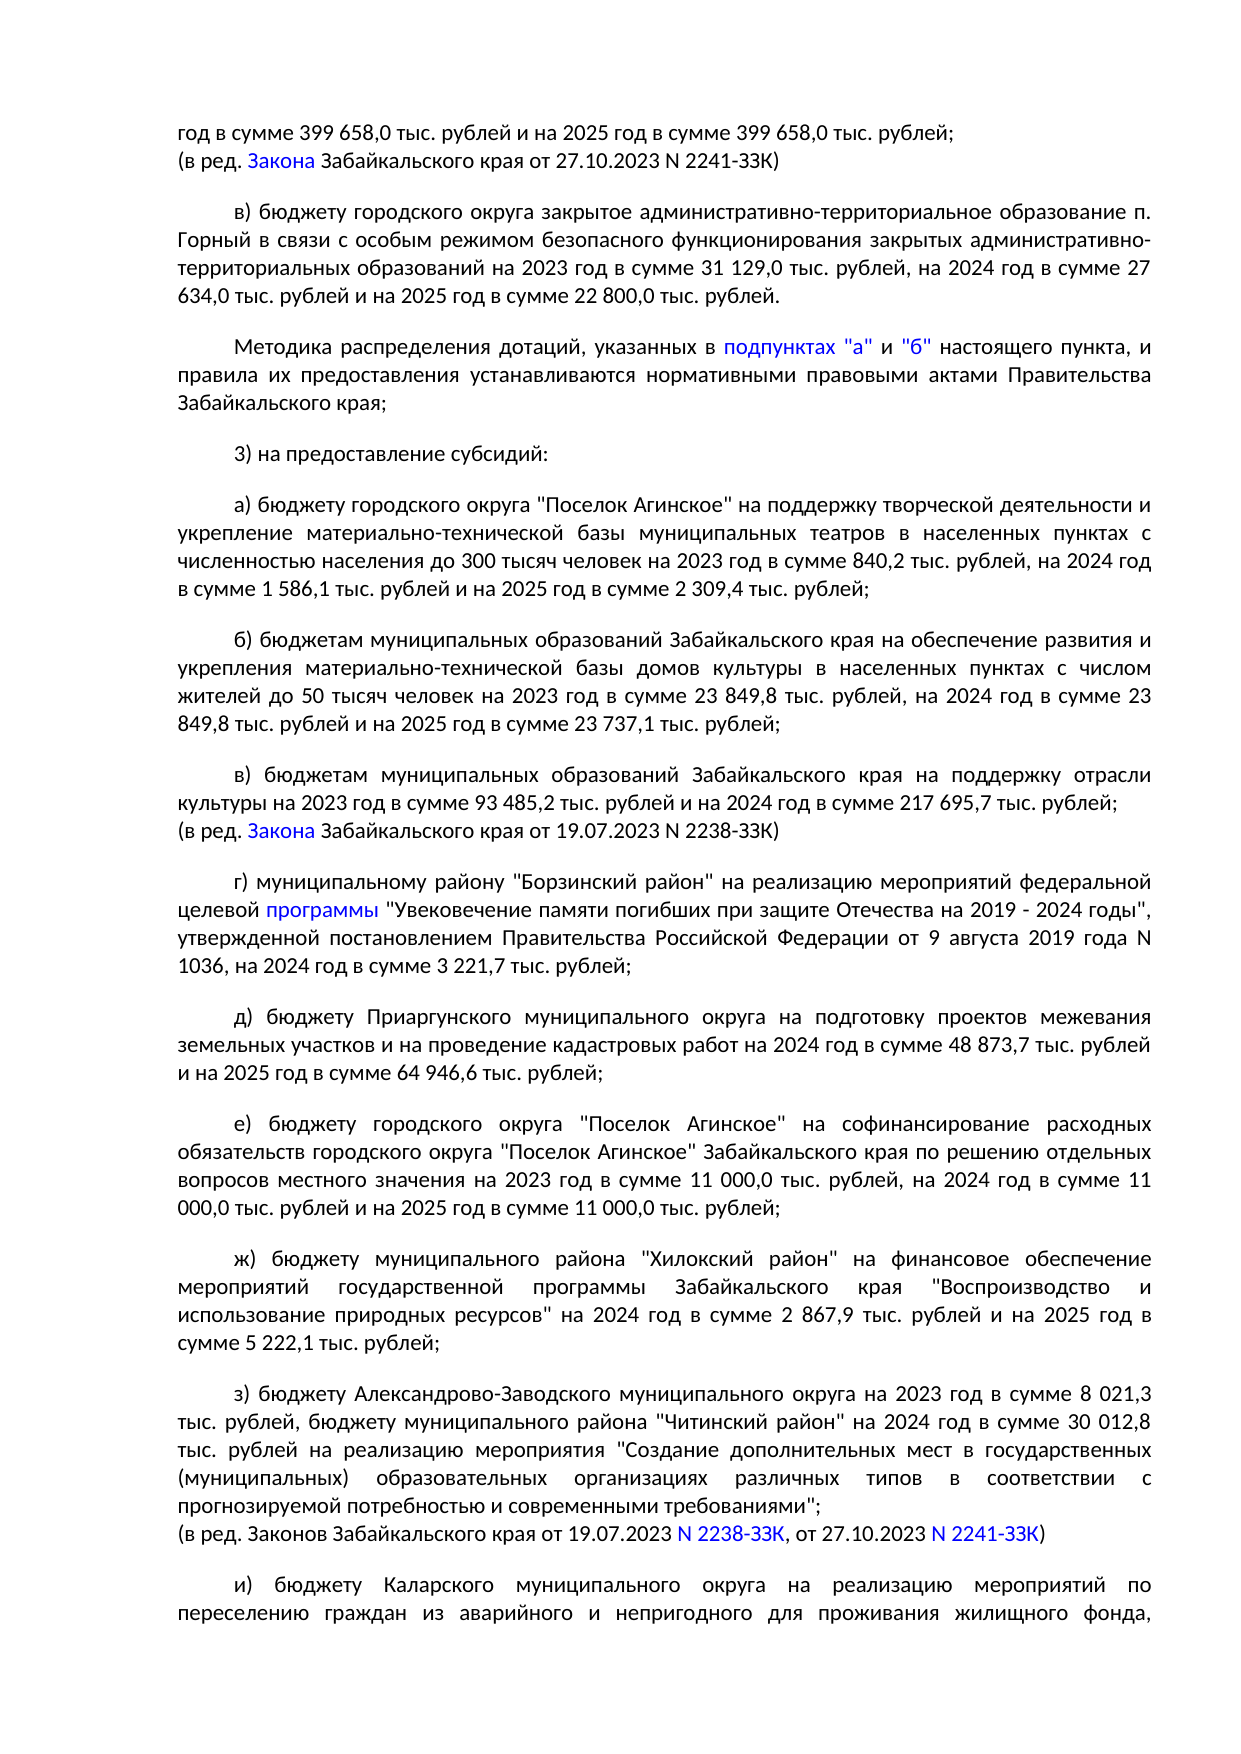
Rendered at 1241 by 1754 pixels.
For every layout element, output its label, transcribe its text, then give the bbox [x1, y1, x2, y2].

text б) бюджетам муниципальных образований Забайкальского края на обеспечение развития и укрепления материально-технической базы домов культуры в населенных пунктах с числом жителей до 50 тысяч человек на 2023 год в сумме 23 849,8 тыс. рублей, на 2024 год в сумме 23 849,8 тыс. рублей и на 2025 год в сумме 23 737,1 тыс. рублей; [177, 625, 1152, 737]
text 3) на предоставление субсидий: [177, 439, 1152, 467]
text (в ред. Закона Забайкальского края от 27.10.2023 N 2241-ЗЗК) [177, 146, 1152, 174]
text д) бюджету Приаргунского муниципального округа на подготовку проектов межевания земельных участков и на проведение кадастровых работ на 2024 год в сумме 48 873,7 тыс. рублей и на 2025 год в сумме 64 946,6 тыс. рублей; [177, 1002, 1152, 1086]
text ж) бюджету муниципального района "Хилокский район" на финансовое обеспечение мероприятий государственной программы Забайкальского края "Воспроизводство и использование природных ресурсов" на 2024 год в сумме 2 867,9 тыс. рублей и на 2025 год в сумме 5 222,1 тыс. рублей; [177, 1244, 1152, 1356]
text г) муниципальному району "Борзинский район" на реализацию мероприятий федеральной целевой программы "Увековечение памяти погибших при защите Отечества на 2019 - 2024 годы", утвержденной постановлением Правительства Российской Федерации от 9 августа 2019 года N 1036, на 2024 год в сумме 3 221,7 тыс. рублей; [177, 867, 1152, 979]
text а) бюджету городского округа "Поселок Агинское" на поддержку творческой деятельности и укрепление материально-технической базы муниципальных театров в населенных пунктах с численностью населения до 300 тысяч человек на 2023 год в сумме 840,2 тыс. рублей, на 2024 год в сумме 1 586,1 тыс. рублей и на 2025 год в сумме 2 309,4 тыс. рублей; [177, 490, 1152, 602]
text в) бюджетам муниципальных образований Забайкальского края на поддержку отрасли культуры на 2023 год в сумме 93 485,2 тыс. рублей и на 2024 год в сумме 217 695,7 тыс. рублей; [177, 760, 1152, 816]
text (в ред. Законов Забайкальского края от 19.07.2023 N 2238-ЗЗК, от 27.10.2023 N 2241-ЗЗК) [177, 1519, 1152, 1547]
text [177, 118, 1152, 146]
text з) бюджету Александрово-Заводского муниципального округа на 2023 год в сумме 8 021,3 тыс. рублей, бюджету муниципального района "Читинский район" на 2024 год в сумме 30 012,8 тыс. рублей на реализацию мероприятия "Создание дополнительных мест в государственных (муниципальных) образовательных организациях различных типов в соответствии с прогнозируемой потребностью и современными требованиями"; [177, 1379, 1152, 1519]
text е) бюджету городского округа "Поселок Агинское" на софинансирование расходных обязательств городского округа "Поселок Агинское" Забайкальского края по решению отдельных вопросов местного значения на 2023 год в сумме 11 000,0 тыс. рублей, на 2024 год в сумме 11 000,0 тыс. рублей и на 2025 год в сумме 11 000,0 тыс. рублей; [177, 1109, 1152, 1221]
text (в ред. Закона Забайкальского края от 19.07.2023 N 2238-ЗЗК) [177, 816, 1152, 844]
text в) бюджету городского округа закрытое административно-территориальное образование п. Горный в связи с особым режимом безопасного функционирования закрытых административно-территориальных образований на 2023 год в сумме 31 129,0 тыс. рублей, на 2024 год в сумме 27 634,0 тыс. рублей и на 2025 год в сумме 22 800,0 тыс. рублей. [177, 197, 1152, 309]
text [177, 1570, 1152, 1626]
text Методика распределения дотаций, указанных в подпунктах "а" и "б" настоящего пункта, и правила их предоставления устанавливаются нормативными правовыми актами Правительства Забайкальского края; [177, 332, 1152, 416]
